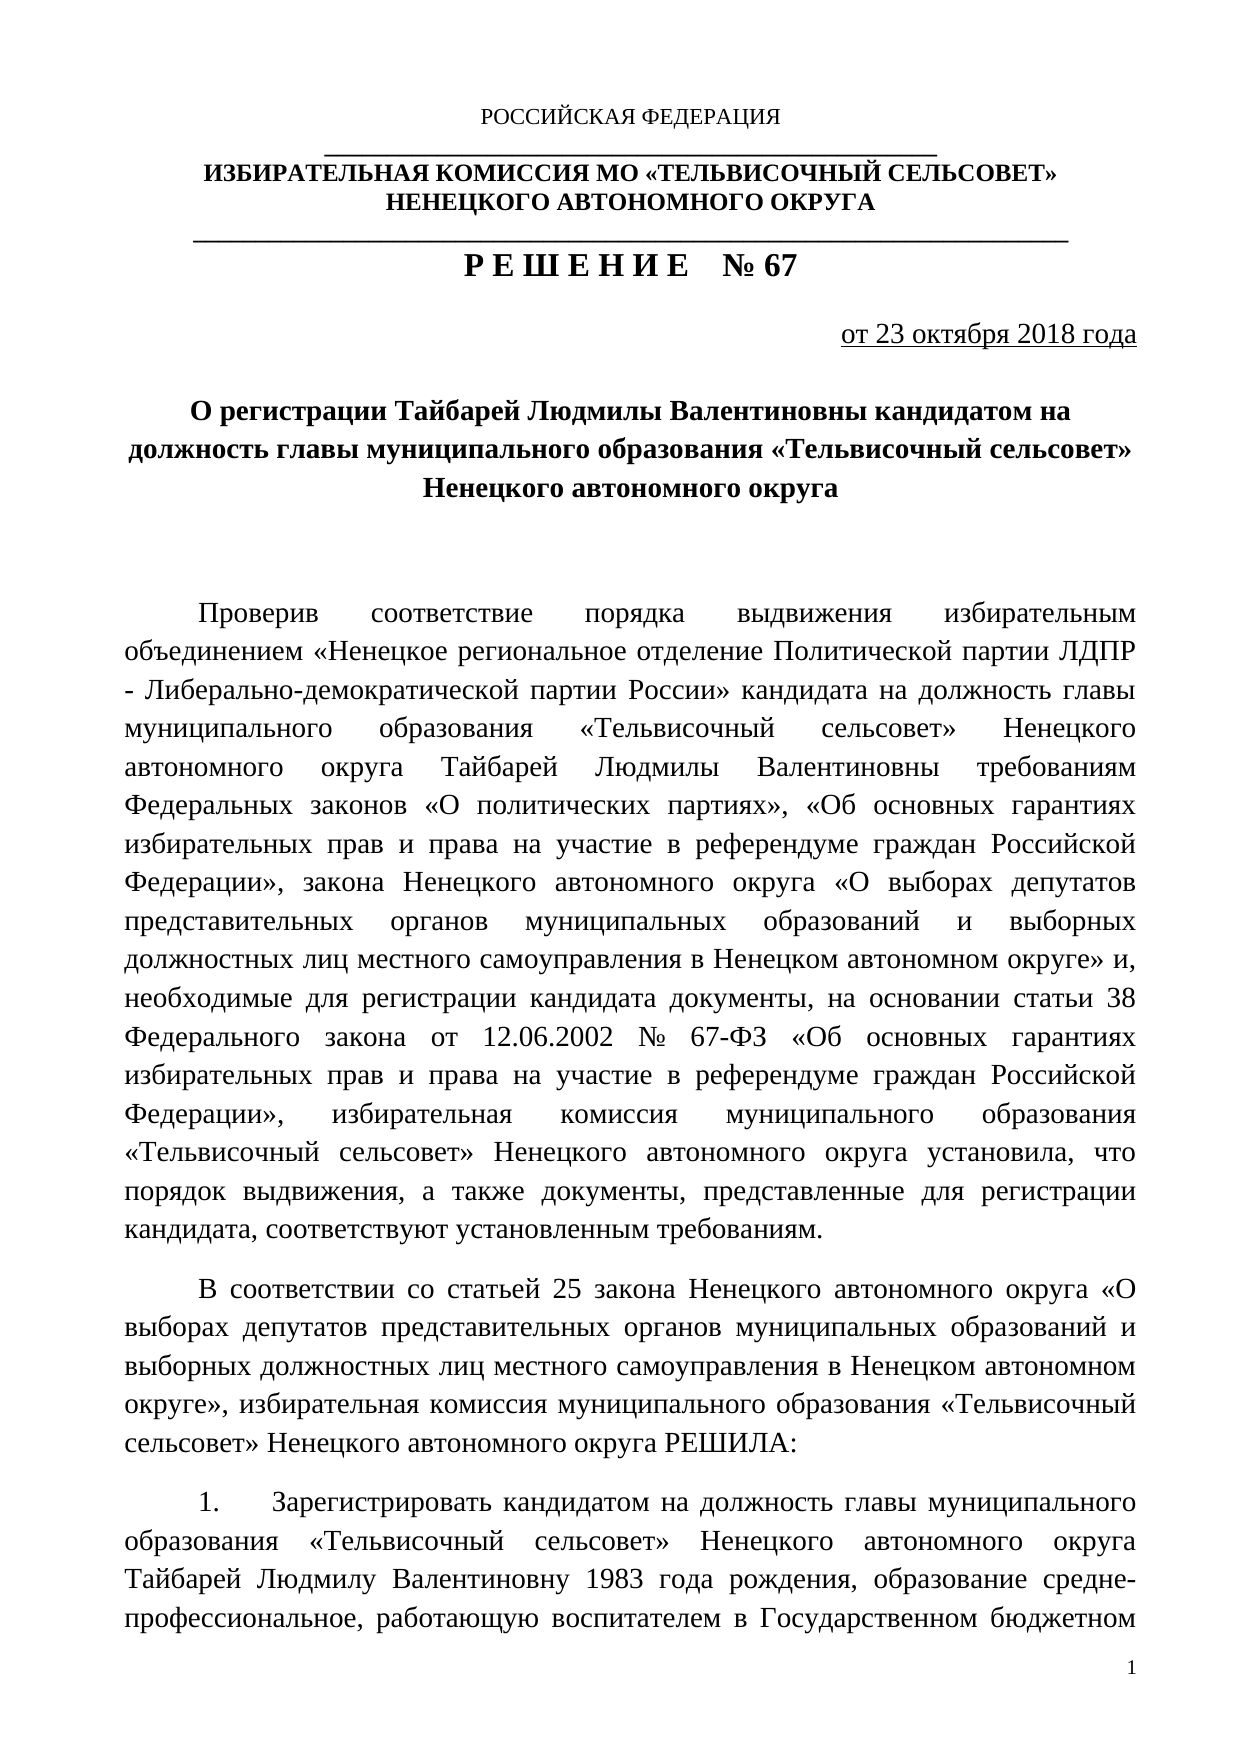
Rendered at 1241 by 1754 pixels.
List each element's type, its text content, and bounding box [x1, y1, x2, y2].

text Проверив соответствие порядка выдвижения избирательным объединением «Ненецкое региональное отделение Политической партии ЛДПР - Либерально-демократической партии России» кандидата на должность главы муниципального образования «Тельвисочный сельсовет» Ненецкого автономного округа Тайбарей Людмилы Валентиновны требованиям Федеральных законов «О политических партиях», «Об основных гарантиях избирательных прав и права на участие в референдуме граждан Российской Федерации», закона Ненецкого автономного округа «О выборах депутатов представительных органов муниципальных образований и выборных должностных лиц местного самоуправления в Ненецком автономном округе» и, необходимые для регистрации кандидата документы, на основании статьи 38 Федерального закона от 12.06.2002 № 67-ФЗ «Об основных гарантиях избирательных прав и права на участие в референдуме граждан Российской Федерации», избирательная комиссия муниципального образования «Тельвисочный сельсовет» Ненецкого автономного округа установила, что порядок выдвижения, а также документы, представленные для регистрации кандидата, соответствуют установленным требованиям. [124, 595, 1137, 1245]
list от 23 октября 2018 года [198, 317, 1137, 350]
text В соответствии со статьей 25 закона Ненецкого автономного округа «О выборах депутатов представительных органов муниципальных образований и выборных должностных лиц местного самоуправления в Ненецком автономном округе», избирательная комиссия муниципального образования «Тельвисочный сельсовет» Ненецкого автономного округа РЕШИЛА: [124, 1271, 1137, 1458]
text Р Е Ш Е Н И Е № 67 [124, 245, 1137, 283]
text ИЗБИРАТЕЛЬНАЯ КОМИССИЯ МО «ТЕЛЬВИСОЧНЫЙ СЕЛЬСОВЕТ» НЕНЕЦКОГО АВТОНОМНОГО ОКРУГА ______________________________________________________________________ [124, 158, 1137, 245]
text О регистрации Тайбарей Людмилы Валентиновны кандидатом на должность главы муниципального образования «Тельвисочный сельсовет» Ненецкого автономного округа [124, 393, 1137, 504]
text РОССИЙСКАЯ ФЕДЕРАЦИЯ [124, 103, 1137, 130]
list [124, 1484, 1137, 1633]
text _________________________________________________ [124, 130, 1137, 158]
